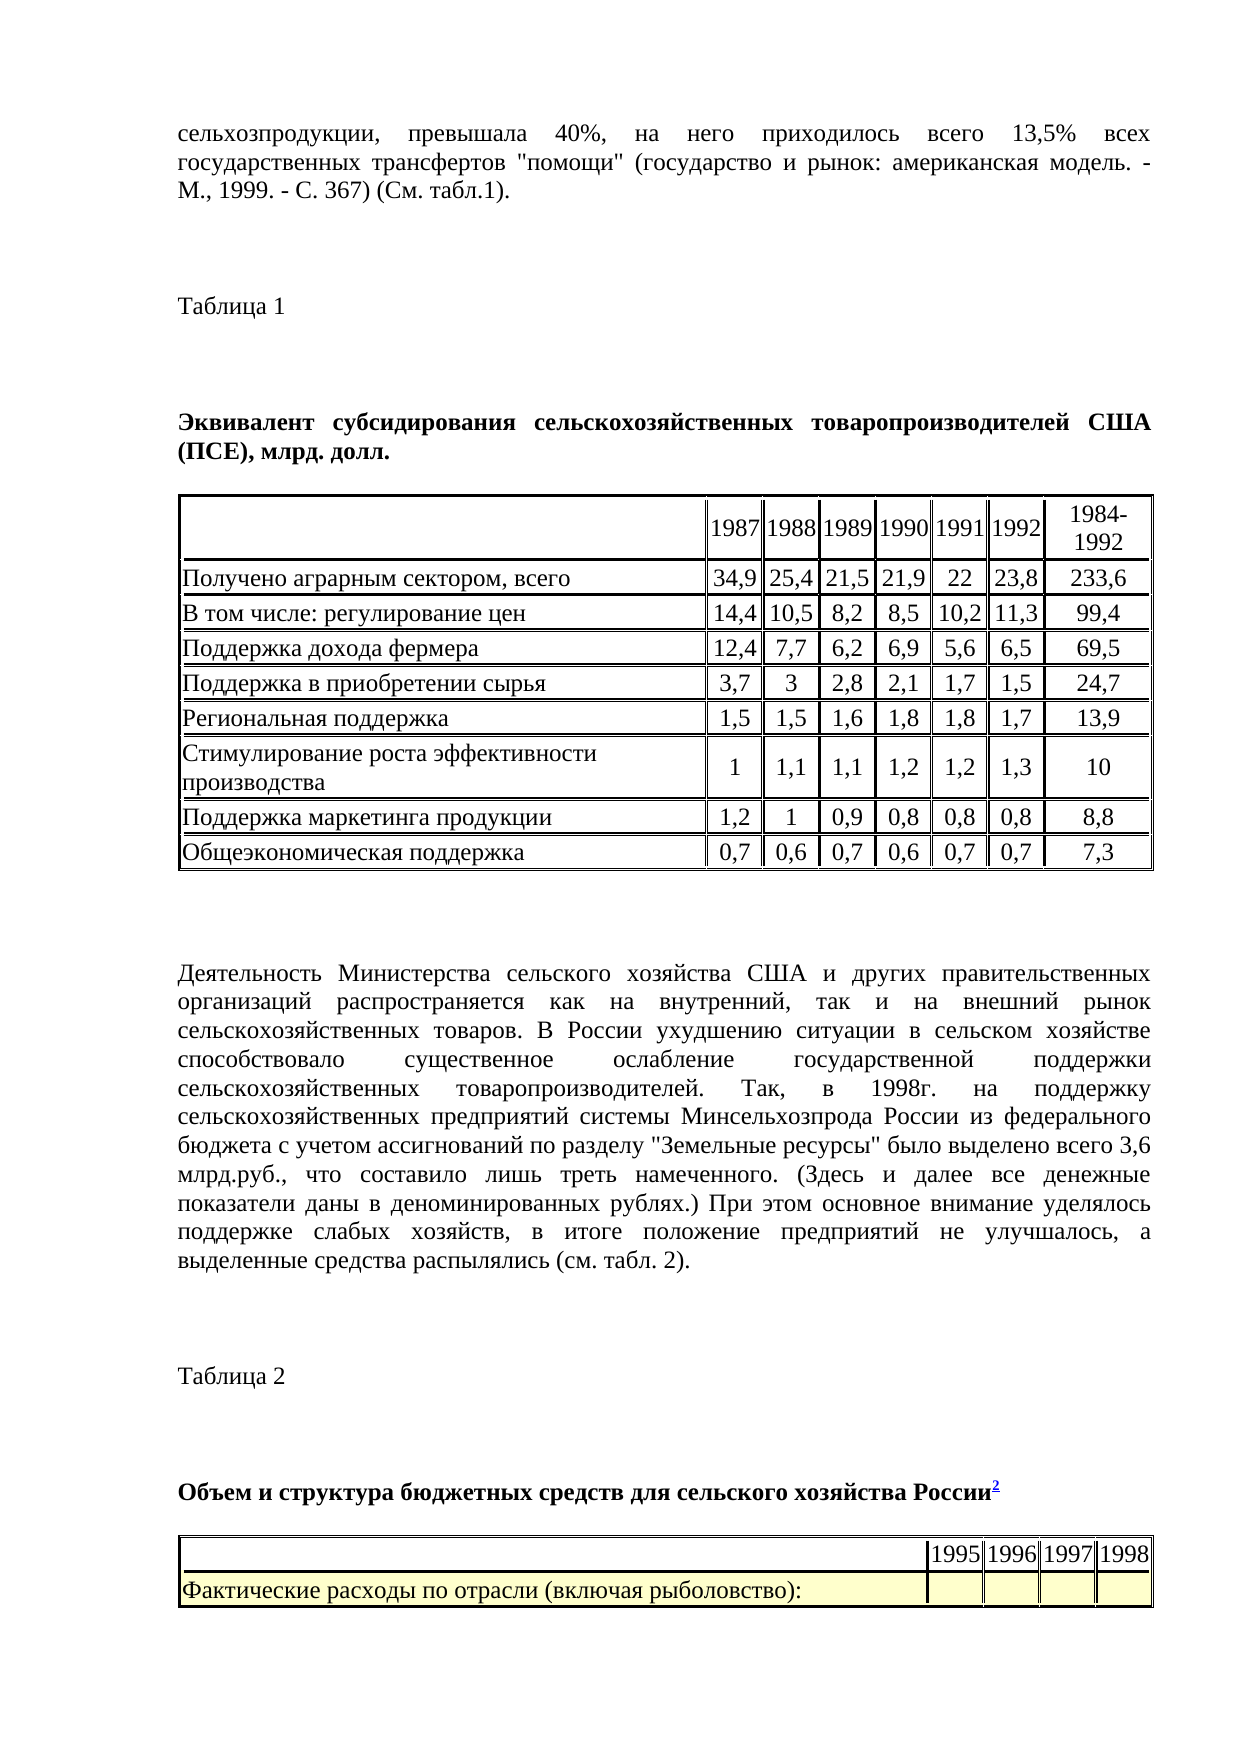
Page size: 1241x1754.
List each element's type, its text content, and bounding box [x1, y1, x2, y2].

table_cell 0,7 [819, 836, 875, 867]
table_cell 0,6 [875, 836, 932, 867]
table_header 1997 [1040, 1536, 1096, 1570]
table_cell 10,2 [933, 596, 986, 628]
table_cell 1,1 [765, 737, 818, 797]
table_cell Фактические расходы по отрасли (включая рыболовство): [181, 1570, 927, 1605]
table_cell 1,1 [821, 737, 874, 797]
table_cell 7,3 [1044, 832, 1151, 867]
text Деятельность Министерства сельского хозяйства США и других правительственных организаций распространяется как на внутренний, так и на внешний рынок сельскохозяйственных товаров. В России ухудшению ситуации в сельском хозяйстве способствовало существенное ослабление государственной поддержки сельскохозяйственных товаропроизводителей. Так, в 1998г. на поддержку сельскохозяйственных предприятий системы Минсельхозпрода России из федерального бюджета с учетом ассигнований по разделу "Земельные ресурсы" было выделено всего 3,6 млрд.руб., что составило лишь треть намеченного. (Здесь и далее все денежные показатели даны в деноминированных рублях.) При этом основное внимание уделялось поддержке слабых хозяйств, в итоге положение предприятий не улучшалось, а выделенные средства распылялись (см. табл. 2). [177, 958, 1152, 1274]
table_cell 34,9 [708, 561, 761, 593]
table_header [181, 497, 707, 558]
table_cell 22 [933, 561, 986, 593]
table_header 1988 [763, 496, 819, 558]
table_cell 0,9 [821, 801, 874, 832]
table_cell 24,7 [1046, 663, 1151, 698]
table_cell 69,5 [1046, 628, 1151, 663]
table_cell Общеэкономическая поддержка [181, 832, 707, 867]
table_cell 14,4 [708, 596, 761, 628]
table_cell 1 [765, 801, 818, 832]
table_cell 1,8 [933, 702, 986, 733]
table_cell Поддержка дохода фермера [181, 628, 705, 663]
table_cell 0,7 [707, 832, 763, 867]
table_cell 0,6 [763, 836, 819, 867]
table_cell 6,2 [821, 632, 874, 663]
table_cell 1 [708, 737, 761, 797]
text Эквивалент субсидирования сельскохозяйственных товаропроизводителей США (ПСЕ), млрд. долл. [177, 407, 1152, 465]
table_cell 5,6 [933, 632, 986, 663]
table_cell Поддержка маркетинга продукции [181, 797, 705, 832]
table_cell 1,2 [708, 801, 761, 832]
table_cell 8,2 [821, 596, 874, 628]
table_cell 1,8 [877, 702, 930, 733]
table_cell Получено аграрным сектором, всего [180, 558, 705, 593]
table_header 1998 [1096, 1538, 1151, 1570]
text Таблица 2 [177, 1361, 1152, 1390]
table_cell 2,1 [877, 667, 930, 698]
table_cell 3 [765, 667, 818, 698]
table_cell В том числе: регулирование цен [180, 593, 705, 628]
table_header 1987 [707, 496, 763, 558]
table_header [181, 1538, 927, 1570]
table_cell 1,5 [990, 667, 1043, 698]
table_cell 1,5 [708, 702, 761, 733]
table_cell 0,8 [933, 801, 986, 832]
table_cell 0,8 [990, 801, 1043, 832]
table_cell [927, 1573, 983, 1605]
table_cell [984, 1573, 1040, 1605]
table_cell 1,7 [990, 702, 1043, 733]
table_cell 7,7 [765, 632, 818, 663]
table_cell 6,5 [990, 632, 1043, 663]
table_cell 233,6 [1046, 558, 1152, 593]
table_cell 0,7 [932, 832, 988, 867]
table_header 1984-1992 [1044, 497, 1151, 558]
table_cell 21,5 [821, 561, 874, 593]
table_cell 11,3 [990, 596, 1043, 628]
table_header 1995 [927, 1538, 983, 1570]
table_cell 1,2 [877, 737, 930, 797]
table_header 1991 [932, 496, 988, 558]
table_cell 1,7 [933, 667, 986, 698]
table_cell [1096, 1570, 1151, 1605]
table_cell Стимулирование роста эффективности производства [181, 733, 705, 797]
table_cell 8,8 [1046, 797, 1151, 832]
table_cell 10 [1046, 733, 1151, 797]
table_cell 23,8 [990, 561, 1043, 593]
table_cell 13,9 [1046, 698, 1151, 733]
table_cell 10,5 [765, 596, 818, 628]
table_cell 0,7 [988, 836, 1044, 867]
table_cell 1,3 [990, 737, 1043, 797]
table_cell [1040, 1570, 1096, 1605]
table_cell 99,4 [1046, 593, 1152, 628]
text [177, 118, 1152, 204]
table_cell 3,7 [708, 667, 761, 698]
table_cell 2,8 [821, 667, 874, 698]
table_cell 12,4 [708, 632, 761, 663]
table_cell 25,4 [765, 561, 818, 593]
table_header 1990 [875, 497, 932, 558]
table_cell 8,5 [877, 596, 930, 628]
table_cell 1,5 [765, 702, 818, 733]
table_header 1996 [984, 1538, 1040, 1570]
table_cell Региональная поддержка [181, 698, 705, 733]
table_cell 0,8 [877, 801, 930, 832]
table_cell 21,9 [877, 561, 930, 593]
text Объем и структура бюджетных средств для сельского хозяйства России2 [177, 1477, 1152, 1506]
table_cell 6,9 [877, 632, 930, 663]
table_cell 1,6 [821, 702, 874, 733]
table_header 1992 [988, 496, 1044, 558]
table_cell 1,2 [933, 737, 986, 797]
table_header 1989 [819, 497, 875, 558]
table_cell Поддержка в приобретении сырья [181, 663, 705, 698]
text Таблица 1 [177, 291, 1152, 320]
